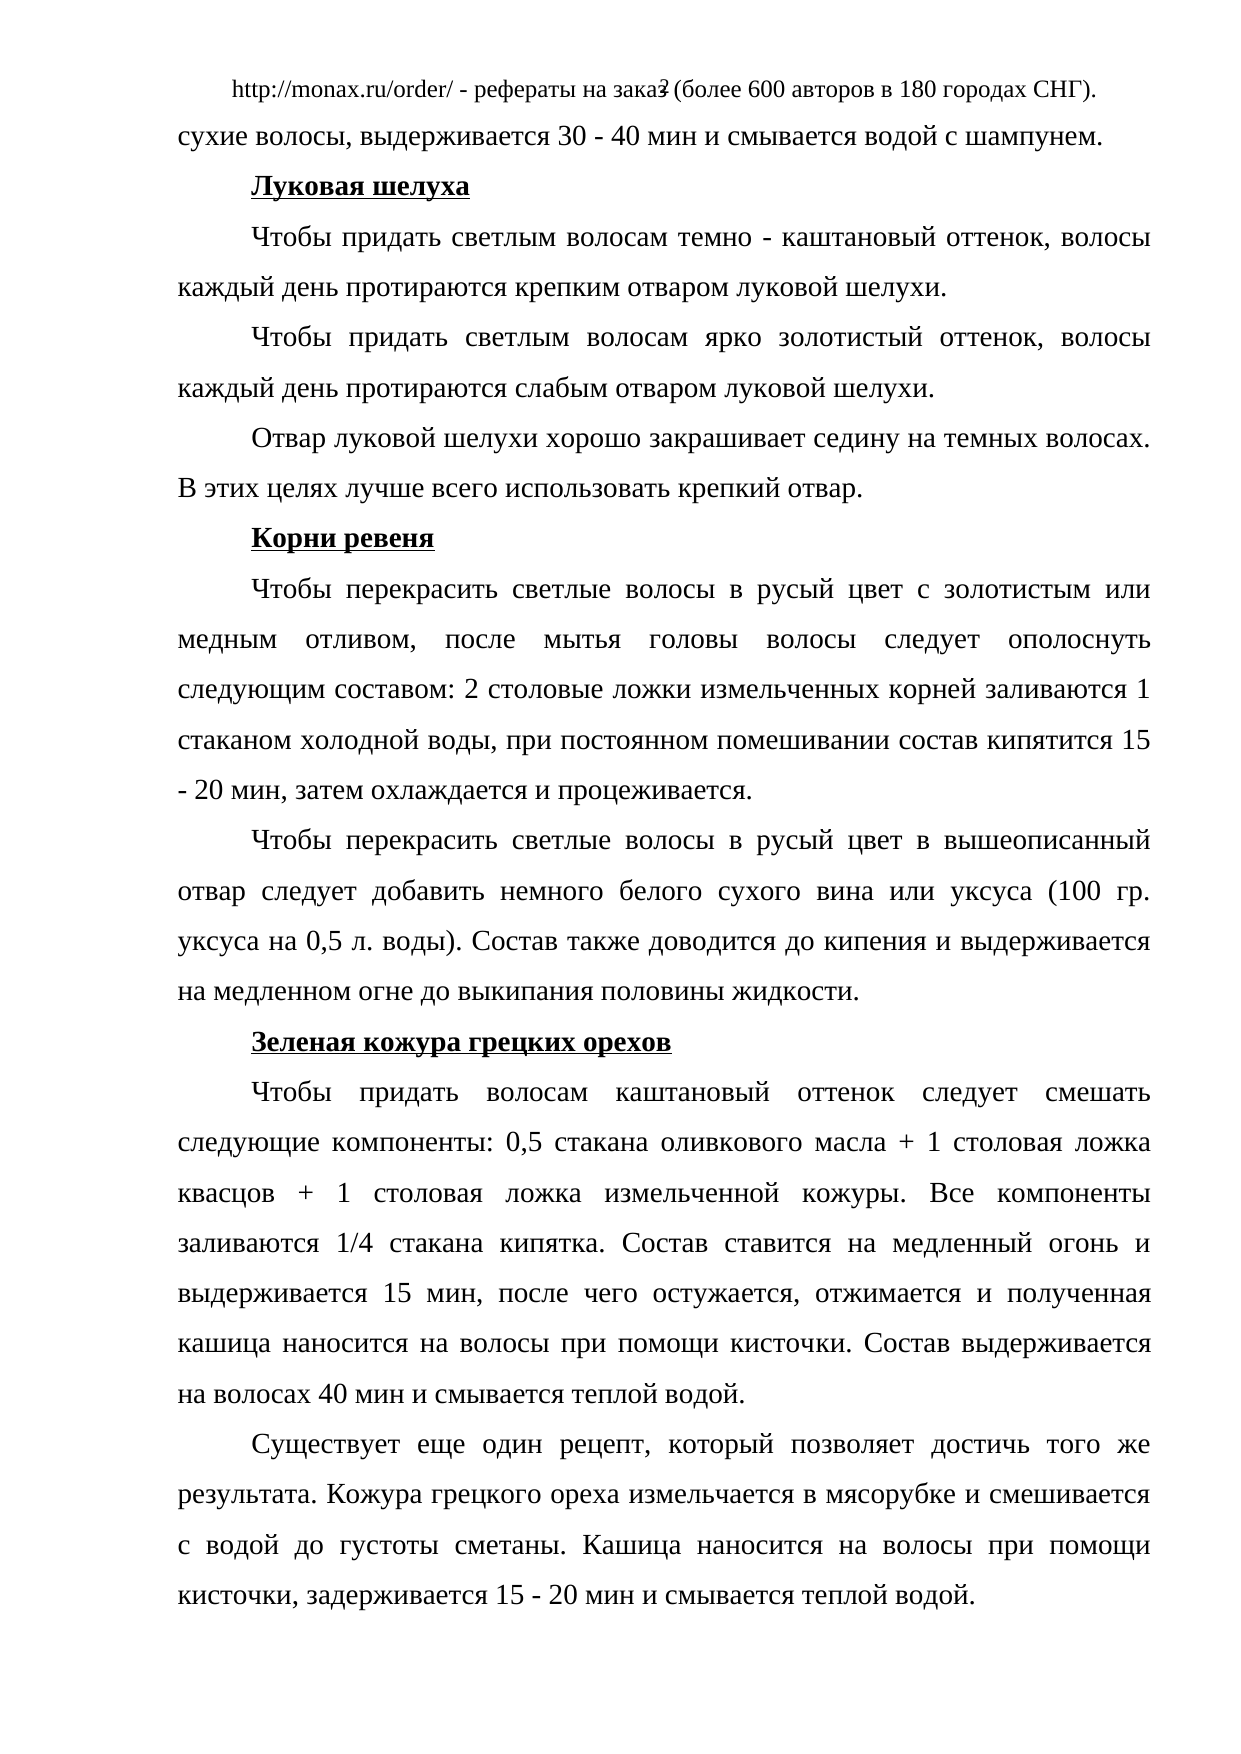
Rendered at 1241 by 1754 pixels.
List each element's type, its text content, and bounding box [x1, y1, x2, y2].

text Луковая шелуха [177, 168, 1152, 202]
text Существует еще один рецепт, который позволяет достичь того же результата. Кожура грецкого ореха измельчается в мясорубке и смешивается с водой до густоты сметаны. Кашица наносится на волосы при помощи кисточки, задерживается 15 - 20 мин и смывается теплой водой. [177, 1426, 1152, 1611]
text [177, 118, 1152, 152]
text Чтобы придать светлым волосам ярко золотистый оттенок, волосы каждый день протираются слабым отваром луковой шелухи. [177, 319, 1152, 403]
text Корни ревеня [177, 521, 1152, 554]
text Отвар луковой шелухи хорошо закрашивает седину на темных волосах. В этих целях лучше всего использовать крепкий отвар. [177, 420, 1152, 504]
text Чтобы придать светлым волосам темно - каштановый оттенок, волосы каждый день протираются крепким отваром луковой шелухи. [177, 219, 1152, 303]
text Чтобы перекрасить светлые волосы в русый цвет в вышеописанный отвар следует добавить немного белого сухого вина или уксуса (100 гр. уксуса на 0,5 л. воды). Состав также доводится до кипения и выдерживается на медленном огне до выкипания половины жидкости. [177, 822, 1152, 1007]
text Чтобы перекрасить светлые волосы в русый цвет с золотистым или медным отливом, после мытья головы волосы следует ополоснуть следующим составом: 2 столовые ложки измельченных корней заливаются 1 стаканом холодной воды, при постоянном помешивании состав кипятится 15 - 20 мин, затем охлаждается и процеживается. [177, 571, 1152, 806]
text Чтобы придать волосам каштановый оттенок следует смешать следующие компоненты: 0,5 стакана оливкового масла + 1 столовая ложка квасцов + 1 столовая ложка измельченной кожуры. Все компоненты заливаются 1/4 стакана кипятка. Состав ставится на медленный огонь и выдерживается 15 мин, после чего остужается, отжимается и полученная кашица наносится на волосы при помощи кисточки. Состав выдерживается на волосах 40 мин и смывается теплой водой. [177, 1074, 1152, 1409]
text Зеленая кожура грецких орехов [177, 1024, 1152, 1057]
